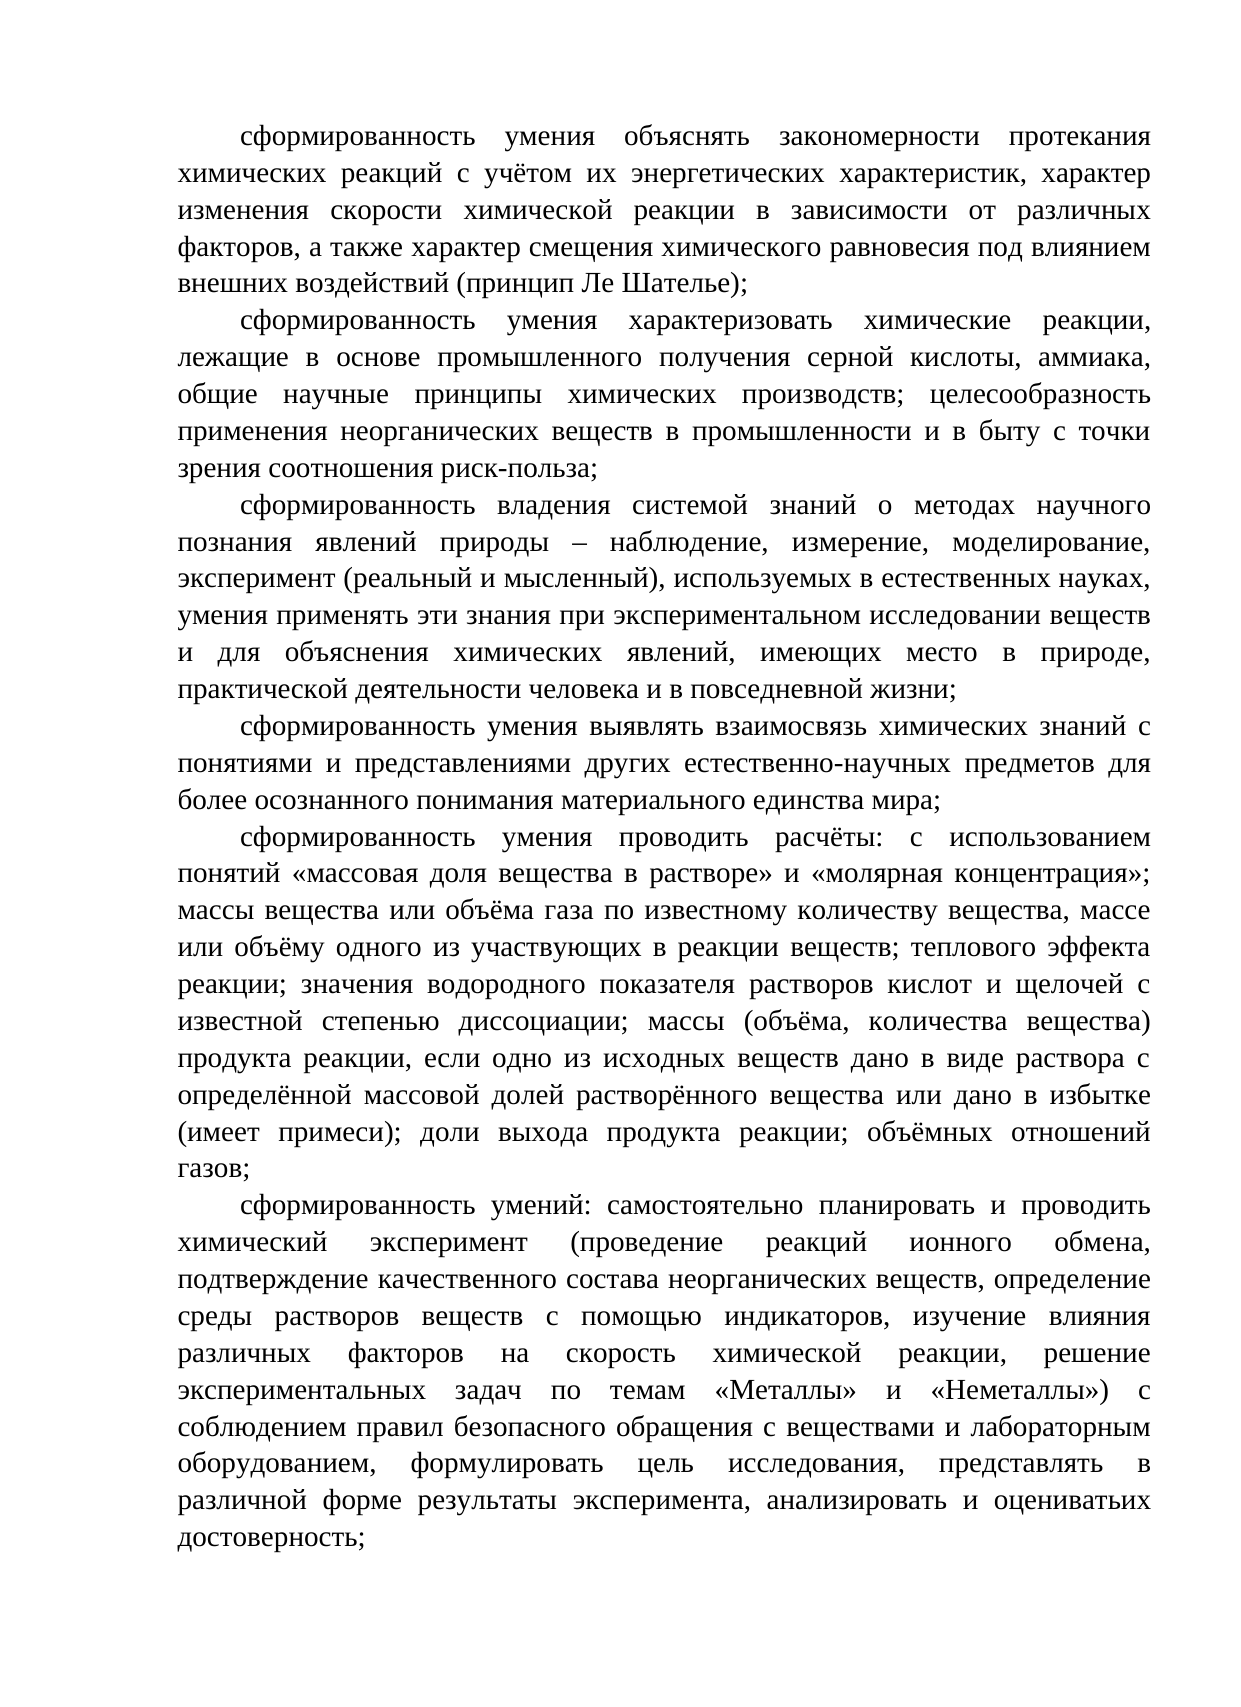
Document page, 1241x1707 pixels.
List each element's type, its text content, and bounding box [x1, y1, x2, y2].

text сформированность умения характеризовать химические реакции, лежащие в основе промышленного получения серной кислоты, аммиака, общие научные принципы химических производств; целесообразность применения неорганических веществ в промышленности и в быту с точки зрения соотношения риск-польза; [177, 302, 1152, 483]
text сформированность умения проводить расчёты: с использованием понятий «массовая доля вещества в растворе» и «молярная концентрация»; массы вещества или объёма газа по известному количеству вещества, массе или объёму одного из участвующих в реакции веществ; теплового эффекта реакции; значения водородного показателя растворов кислот и щелочей с известной степенью диссоциации; массы (объёма, количества вещества) продукта реакции, если одно из исходных веществ дано в виде раствора с определённой массовой долей растворённого вещества или дано в избытке (имеет примеси); доли выхода продукта реакции; объёмных отношений газов; [177, 819, 1152, 1184]
text сформированность владения системой знаний о методах научного познания явлений природы – наблюдение, измерение, моделирование, эксперимент (реальный и мысленный), используемых в естественных науках, умения применять эти знания при экспериментальном исследовании веществ и для объяснения химических явлений, имеющих место в природе, практической деятельности человека и в повседневной жизни; [177, 487, 1152, 705]
text сформированность умений: самостоятельно планировать и проводить химический эксперимент (проведение реакций ионного обмена, подтверждение качественного состава неорганических веществ, определение среды растворов веществ с помощью индикаторов, изучение влияния различных факторов на скорость химической реакции, решение экспериментальных задач по темам «Металлы» и «Неметаллы») с соблюдением правил безопасного обращения с веществами и лабораторным оборудованием, формулировать цель исследования, представлять в различной форме результаты эксперимента, анализировать и оцениватьих достоверность; [177, 1187, 1152, 1553]
text сформированность умения выявлять взаимосвязь химических знаний с понятиями и представлениями других естественно-научных предметов для более осознанного понимания материального единства мира; [177, 708, 1152, 815]
text сформированность умения объяснять закономерности протекания химических реакций с учётом их энергетических характеристик, характер изменения скорости химической реакции в зависимости от различных факторов, а также характер смещения химического равновесия под влиянием внешних воздействий (принцип Ле Шателье); [177, 118, 1152, 299]
